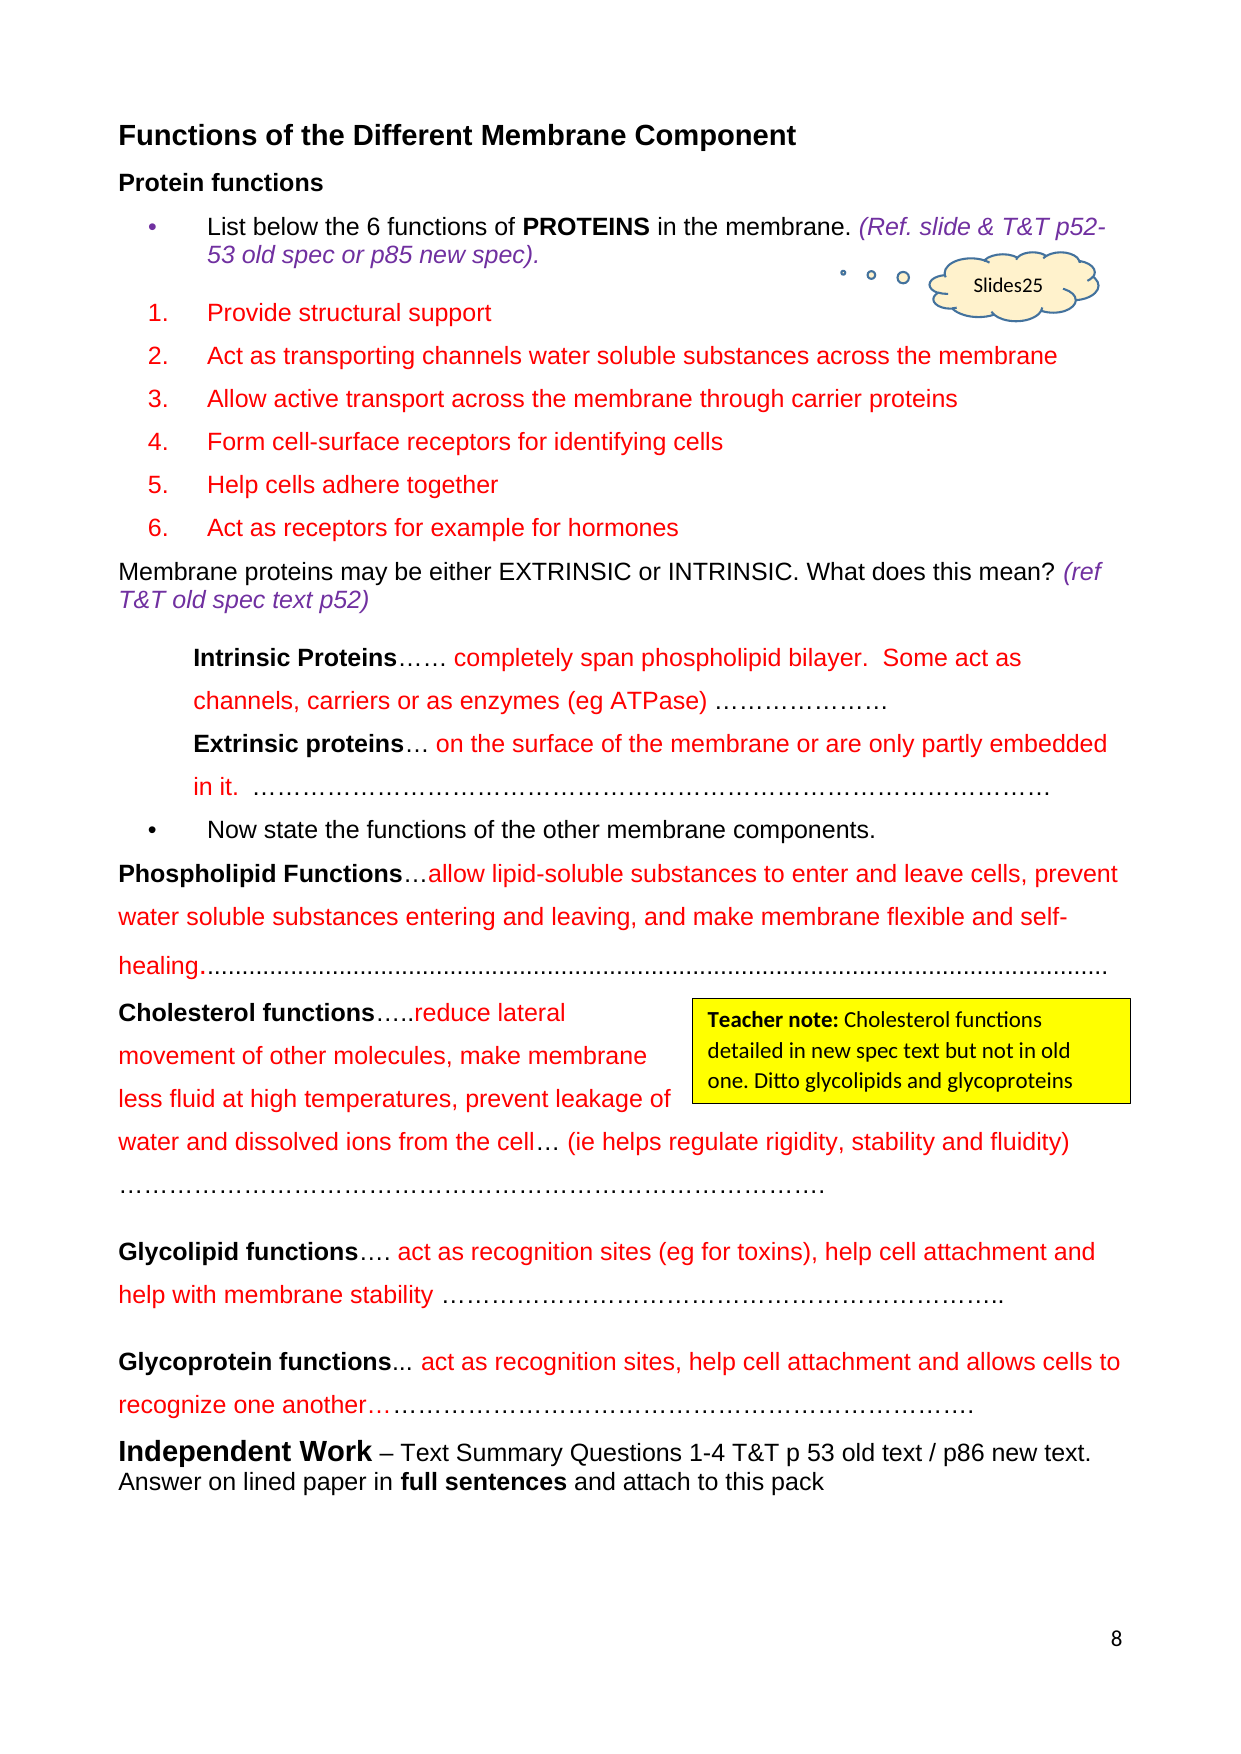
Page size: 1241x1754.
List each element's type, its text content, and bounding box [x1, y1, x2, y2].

list Functions of the Different Membrane Component [118, 118, 1122, 152]
list Allow active transport across the membrane through carrier proteins [148, 384, 1122, 413]
list Act as transporting channels water soluble substances across the membrane [148, 341, 1122, 370]
list Membrane proteins may be either EXTRINSIC or INTRINSIC. What does this mean? (ref T&T old spec text p52) [118, 557, 1122, 614]
list Act as receptors for example for hormones [148, 513, 1122, 542]
list Cholesterol functions…..reduce lateral movement of other molecules, make membrane less fluid at high temperatures, prevent leakage of water and dissolved ions from the cell… (ie helps regulate rigidity, stability and fluidity) …………………………………………………………………………. [118, 998, 1122, 1199]
list Provide structural support [148, 298, 1122, 327]
list Form cell-surface receptors for identifying cells [148, 427, 1122, 456]
list Glycoprotein functions... act as recognition sites, help cell attachment and allows cells to recognize one another………………………………………………………………. [118, 1347, 1122, 1419]
list List below the 6 functions of PROTEINS in the membrane. (Ref. slide & T&T p52-53 old spec or p85 new spec). [148, 212, 1122, 269]
list Glycolipid functions…. act as recognition sites (eg for toxins), help cell attachment and help with membrane stability ………………………………………………………….. [118, 1237, 1122, 1309]
list Protein functions [118, 168, 1122, 197]
list Help cells adhere together [148, 470, 1122, 499]
list Phospholipid Functions…allow lipid-soluble substances to enter and leave cells, prevent water soluble substances entering and leaving, and make membrane flexible and self-healing................................................................................................................................... [118, 859, 1122, 981]
list Extrinsic proteins… on the surface of the membrane or are only partly embedded in it. …………………………………………………………………………………… [118, 729, 1122, 801]
list Intrinsic Proteins…… completely span phospholipid bilayer. Some act as channels, carriers or as enzymes (eg ATPase) ………………… [118, 643, 1122, 715]
list Independent Work – Text Summary Questions 1-4 T&T p 53 old text / p86 new text. [118, 1434, 1122, 1467]
list Answer on lined paper in full sentences and attach to this pack [118, 1467, 1122, 1496]
list Now state the functions of the other membrane components. [148, 816, 1122, 844]
